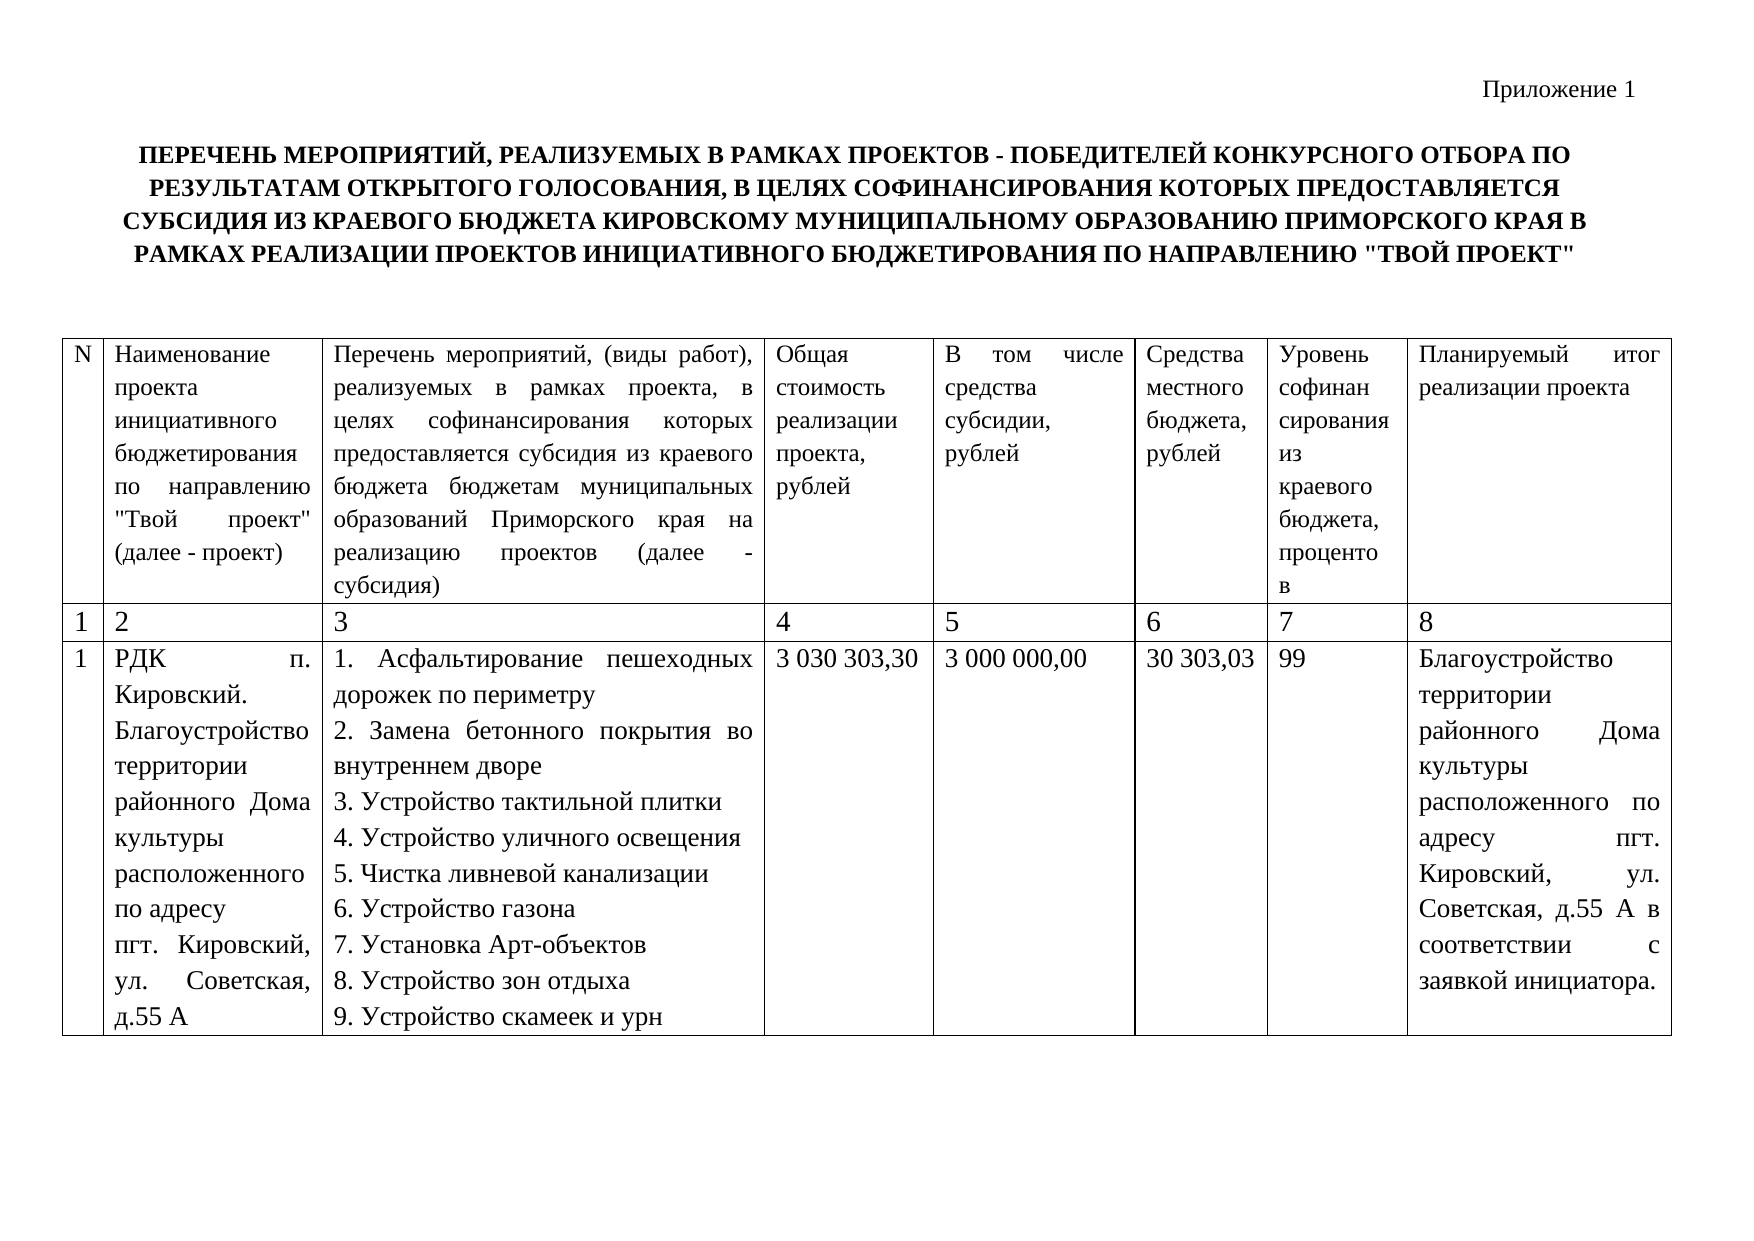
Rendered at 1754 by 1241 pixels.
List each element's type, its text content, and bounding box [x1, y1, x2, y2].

table_header Перечень мероприятий, (виды работ), реализуемых в рамках проекта, в целях софинансирования которых предоставляется субсидия из краевого бюджета бюджетам муниципальных образований Приморского края на реализацию проектов (далее - субсидия) [323, 339, 764, 603]
table_header Общая стоимость реализации проекта, рублей [765, 339, 933, 603]
table_header Планируемый итог реализации проекта [1408, 339, 1671, 603]
table_cell РДК п. Кировский. Благоустройство территории районного Дома культуры расположенного по адресу пгт. Кировский, ул. Советская, д.55 А [104, 642, 322, 1034]
table_cell 3 000 000,00 [934, 642, 1134, 1034]
table_header Средства местного бюджета, рублей [1136, 339, 1267, 603]
table_cell 30 303,03 [1136, 642, 1267, 1034]
table_cell 1. Асфальтирование пешеходных дорожек по периметру 2. Замена бетонного покрытия во внутреннем дворе 3. Устройство тактильной плитки 4. Устройство уличного освещения 5. Чистка ливневой канализации 6. Устройство газона 7. Установка Арт-объектов 8. Устройство зон отдыха 9. Устройство скамеек и урн [323, 642, 764, 1034]
table_cell 2 [104, 604, 322, 641]
table_header Уровень софинан сирования из краевого бюджета, процентов [1268, 339, 1407, 603]
text Приложение 1 [74, 74, 1636, 103]
table_header В том числе средства субсидии, рублей [934, 339, 1134, 603]
table_cell 99 [1268, 642, 1407, 1034]
table_cell 1 [63, 604, 103, 641]
table_cell 5 [934, 604, 1134, 641]
table_cell Благоустройство территории районного Дома культуры расположенного по адресу пгт. Кировский, ул. Советская, д.55 А в соответствии с заявкой инициатора. [1408, 642, 1671, 1034]
table_cell 7 [1268, 604, 1407, 641]
table_cell 4 [765, 604, 933, 641]
table_cell 8 [1408, 604, 1671, 641]
text ПЕРЕЧЕНЬ МЕРОПРИЯТИЙ, РЕАЛИЗУЕМЫХ В РАМКАХ ПРОЕКТОВ - ПОБЕДИТЕЛЕЙ КОНКУРСНОГО ОТБОРА ПО РЕЗУЛЬТАТАМ ОТКРЫТОГО ГОЛОСОВАНИЯ, В ЦЕЛЯХ СОФИНАНСИРОВАНИЯ КОТОРЫХ ПРЕДОСТАВЛЯЕТСЯ СУБСИДИЯ ИЗ КРАЕВОГО БЮДЖЕТА КИРОВСКОМУ МУНИЦИПАЛЬНОМУ ОБРАЗОВАНИЮ ПРИМОРСКОГО КРАЯ В РАМКАХ РЕАЛИЗАЦИИ ПРОЕКТОВ ИНИЦИАТИВНОГО БЮДЖЕТИРОВАНИЯ ПО НАПРАВЛЕНИЮ "ТВОЙ ПРОЕКТ" [74, 140, 1636, 268]
table_cell 6 [1136, 604, 1267, 641]
table_header N [63, 339, 103, 603]
table_cell 3 [323, 604, 764, 641]
table_cell 3 030 303,30 [765, 642, 933, 1034]
table_header Наименование проекта инициативного бюджетирования по направлению "Твой проект" (далее - проект) [104, 339, 322, 603]
table_cell 1 [63, 642, 103, 1034]
